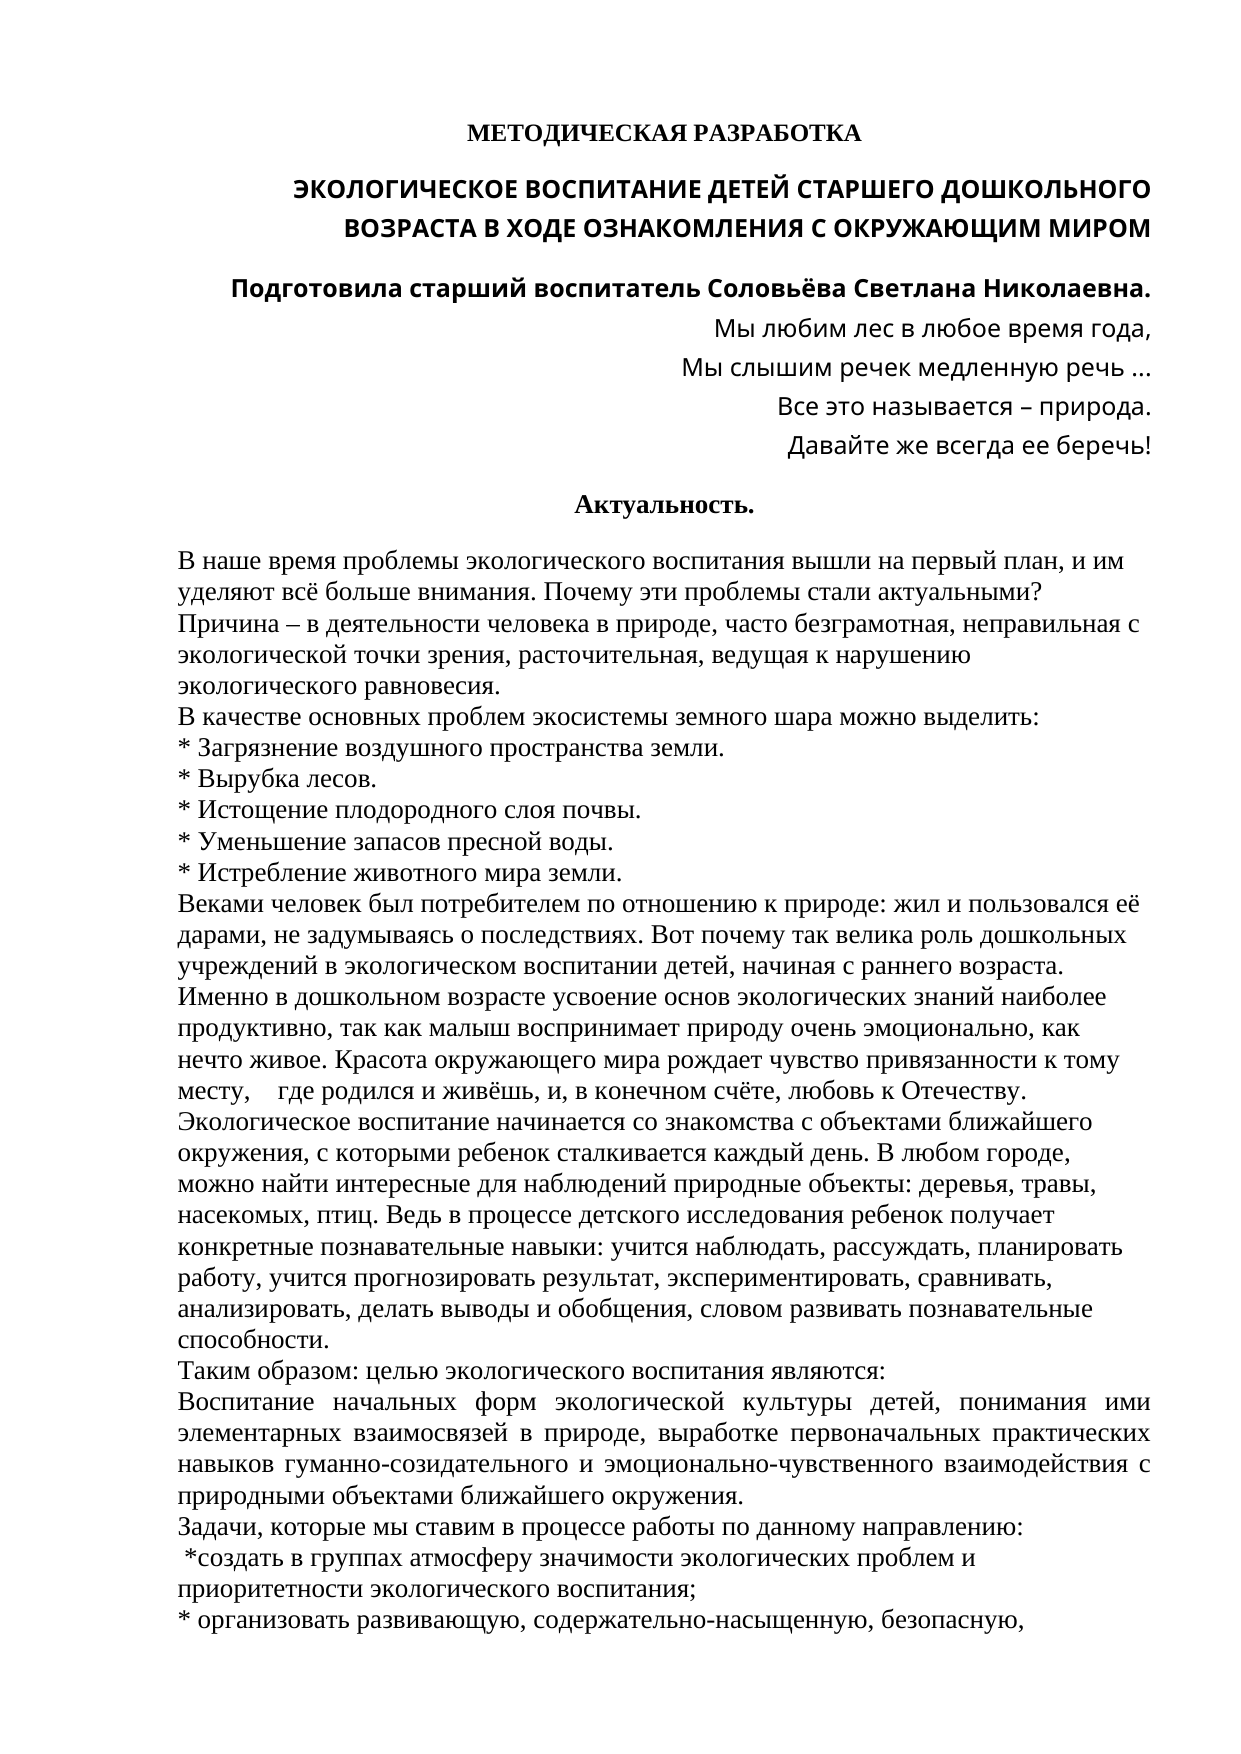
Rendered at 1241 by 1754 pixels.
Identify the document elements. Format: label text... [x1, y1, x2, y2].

text Таким образом: целью экологического воспитания являются: [177, 1354, 1152, 1385]
text Воспитание начальных форм экологической культуры детей, понимания ими элементарных взаимосвязей в природе, выработке первоначальных практических навыков гуманно-созидательного и эмоционально-чувственного взаимодействия с природными объектами ближайшего окружения. [177, 1385, 1152, 1510]
text Задачи, которые мы ставим в процессе работы по данному направлению: [177, 1510, 1152, 1541]
text В наше время проблемы экологического воспитания вышли на первый план, и им уделяют всё больше внимания. Почему эти проблемы стали актуальными? Причина – в деятельности человека в природе, часто безграмотная, неправильная с экологической точки зрения, расточительная, ведущая к нарушению экологического равновесия. В качестве основных проблем экосистемы земного шара можно выделить: * Загрязнение воздушного пространства земли. * Вырубка лесов. * Истощение плодородного слоя почвы. * Уменьшение запасов пресной воды. * Истребление животного мира земли. Веками человек был потребителем по отношению к природе: жил и пользовался её дарами, не задумываясь о последствиях. Вот почему так велика роль дошкольных учреждений в экологическом воспитании детей, начиная с раннего возраста. Именно в дошкольном возрасте усвоение основ экологических знаний наиболее продуктивно, так как малыш воспринимает природу очень эмоционально, как нечто живое. Красота окружающего мира рождает чувство привязанности к тому месту, где родился и живёшь, и, в конечном счёте, любовь к Отечеству. Экологическое воспитание начинается со знакомства с объектами ближайшего окружения, с которыми ребенок сталкивается каждый день. В любом городе, можно найти интересные для наблюдений природные объекты: деревья, травы, насекомых, птиц. Ведь в процессе детского исследования ребенок получает конкретные познавательные навыки: учится наблюдать, рассуждать, планировать работу, учится прогнозировать результат, экспериментировать, сравнивать, анализировать, делать выводы и обобщения, словом развивать познавательные способности. [177, 544, 1152, 1354]
text ЭКОЛОГИЧЕСКОЕ ВОСПИТАНИЕ ДЕТЕЙ СТАРШЕГО ДОШКОЛЬНОГО ВОЗРАСТА В ХОДЕ ОЗНАКОМЛЕНИЯ С ОКРУЖАЮЩИМ МИРОМ [177, 172, 1152, 245]
text Актуальность. [177, 488, 1152, 519]
text * организовать развивающую, содержательно-насыщенную, безопасную, [177, 1603, 1152, 1634]
text МЕТОДИЧЕСКАЯ РАЗРАБОТКА [177, 118, 1152, 147]
text приоритетности экологического воспитания; [177, 1572, 1152, 1603]
text *создать в группах атмосферу значимости экологических проблем и [177, 1541, 1152, 1572]
text Подготовила старший воспитатель Соловьёва Светлана Николаевна. Мы любим лес в любое время года, Мы слышим речек медленную речь ... Все это называется – природа. Давайте же всегда ее беречь! [177, 271, 1152, 462]
